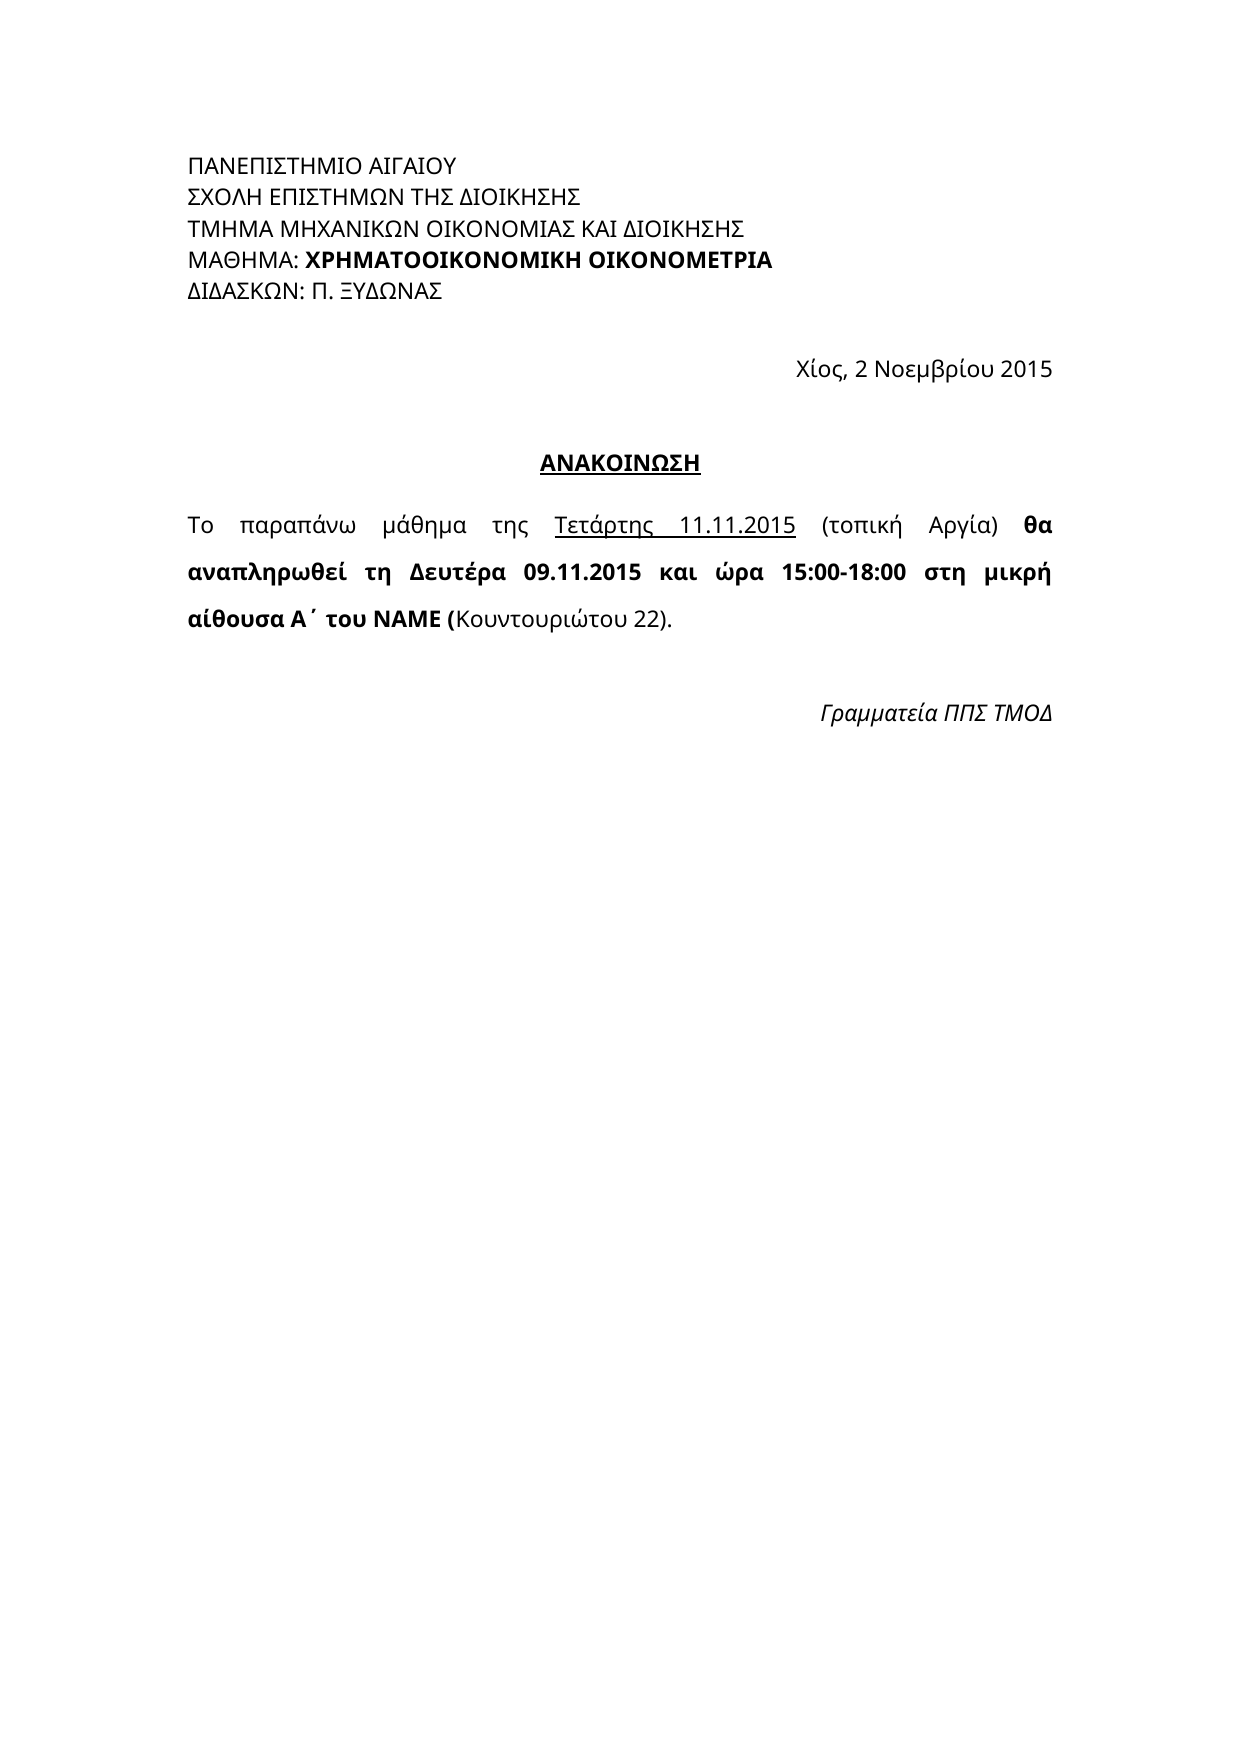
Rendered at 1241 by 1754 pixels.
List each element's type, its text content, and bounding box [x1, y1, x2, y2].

subtitle ΣΧΟΛΗ ΕΠΙΣΤΗΜΩΝ ΤΗΣ ΔΙΟΙΚΗΣΗΣ [187, 181, 1053, 212]
text Γραμματεία ΠΠΣ ΤΜΟΔ [187, 697, 1053, 728]
text ΑΝΑΚΟΙΝΩΣΗ [187, 447, 1053, 478]
text ΔΙΔΑΣΚΩΝ: Π. ΞΥΔΩΝΑΣ [187, 275, 1053, 306]
text ΤΜΗΜΑ ΜΗΧΑΝΙΚΩΝ ΟΙΚΟΝΟΜΙΑΣ ΚΑΙ ΔΙΟΙΚΗΣΗΣ [187, 212, 1053, 244]
text Το παραπάνω μάθημα της Τετάρτης 11.11.2015 (τοπική Αργία) θα αναπληρωθεί τη Δευτέρα 09.11.2015 και ώρα 15:00-18:00 στη μικρή αίθουσα Α΄ του ΝΑΜΕ (Κουντουριώτου 22). [187, 509, 1053, 634]
text Χίος, 2 Νοεμβρίου 2015 [187, 353, 1053, 384]
subtitle ΠΑΝΕΠΙΣΤΗΜΙΟ ΑΙΓΑΙΟΥ [187, 150, 1053, 181]
text ΜΑΘΗΜΑ: ΧΡΗΜΑΤΟΟΙΚΟΝΟΜΙΚΗ ΟΙΚΟΝΟΜΕΤΡΙΑ [187, 244, 1053, 275]
